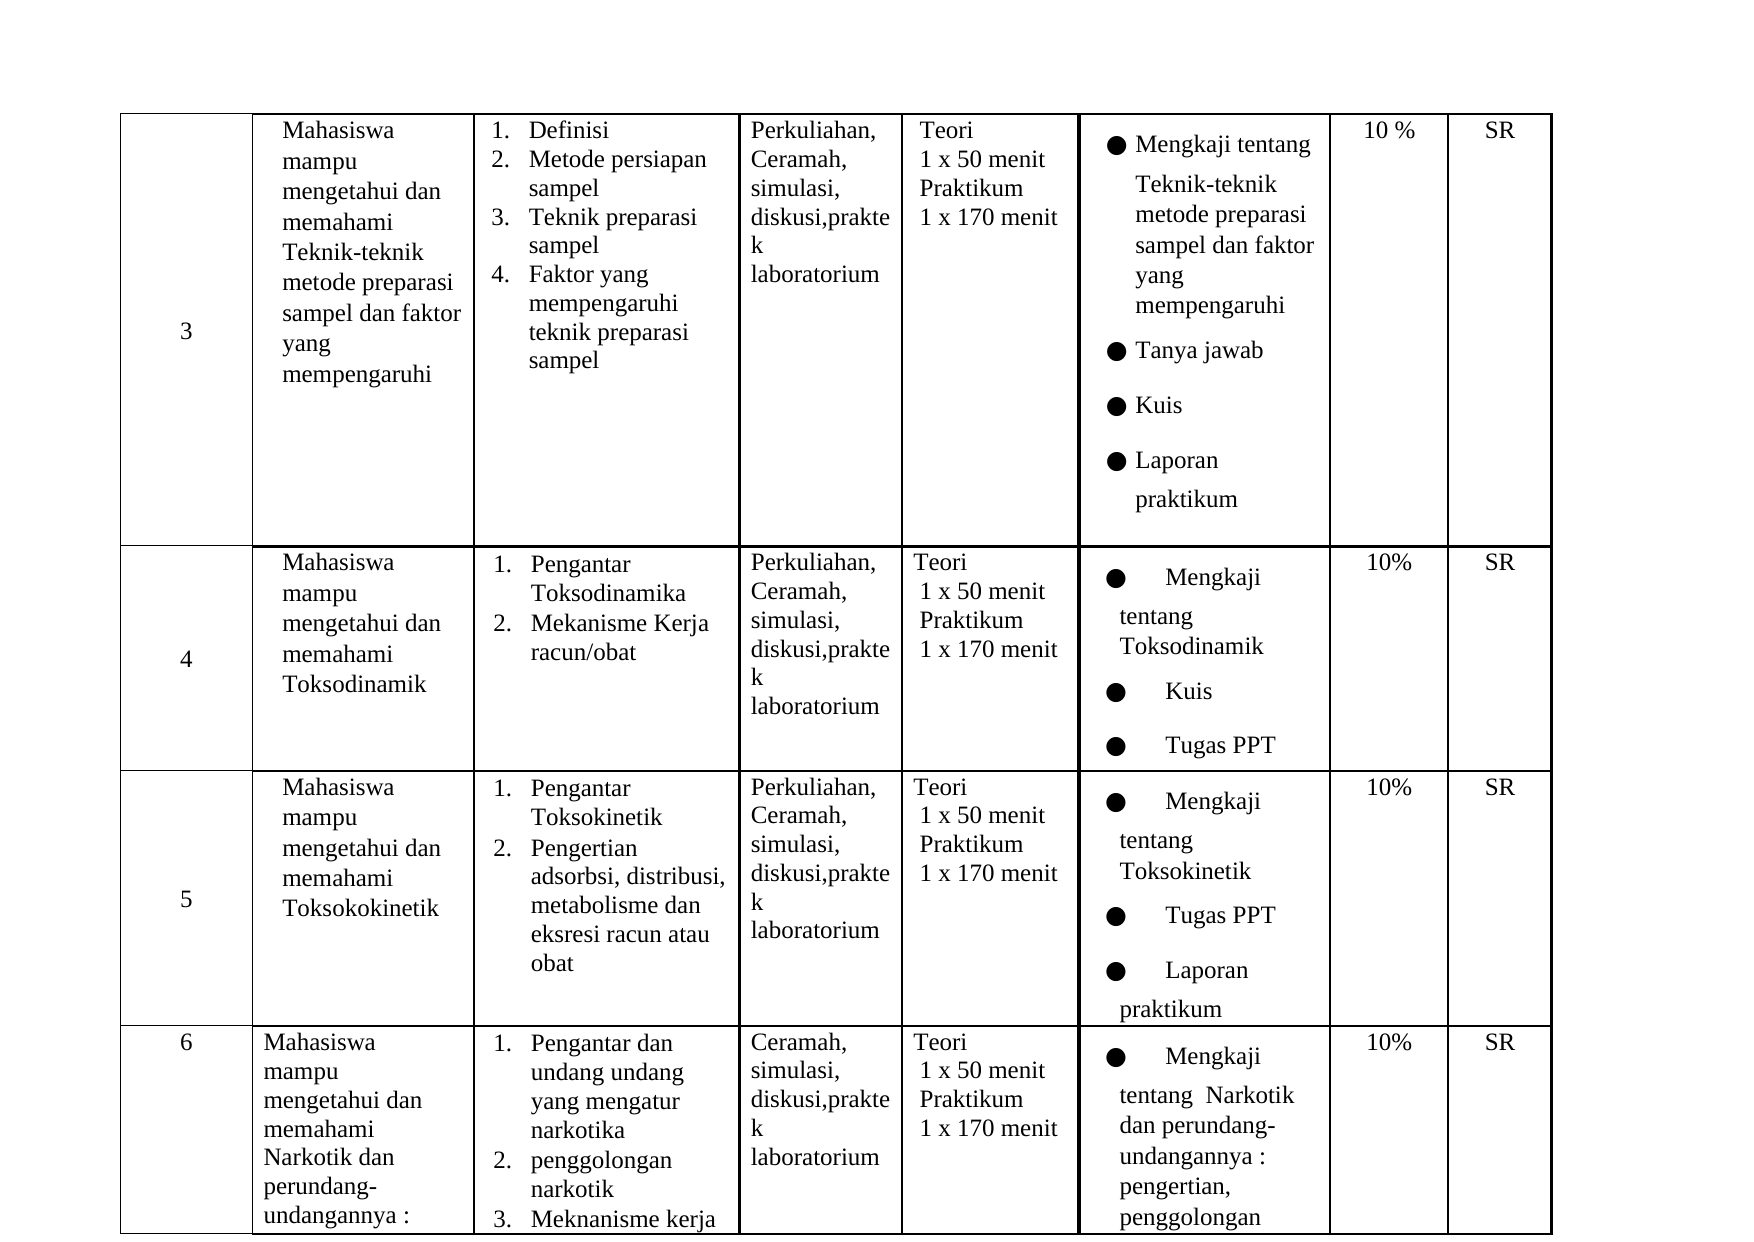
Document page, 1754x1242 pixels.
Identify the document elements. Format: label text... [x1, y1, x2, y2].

table_cell Teori 1 x 50 menit Praktikum 1 x 170 menit [903, 772, 1077, 1025]
table_header Mengkaji tentang Teknik-teknik metode preparasi sampel dan faktor yang mempengaruhi Tanya jawab Kuis Laporan praktikum [1081, 115, 1329, 545]
table_cell 4 [121, 546, 252, 770]
table_header Perkuliahan, Ceramah, simulasi, diskusi,praktek laboratorium [741, 115, 901, 545]
table_cell Pengantar Toksodinamika Mekanisme Kerja racun/obat [475, 548, 738, 770]
table_cell 6 [121, 1026, 252, 1233]
table_cell Mahasiswa mampu mengetahui dan memahami Toksokokinetik [253, 772, 473, 1025]
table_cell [253, 1027, 473, 1233]
table_cell 10% [1331, 1027, 1447, 1233]
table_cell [1081, 1027, 1329, 1233]
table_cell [903, 1027, 1077, 1233]
table_cell 5 [121, 771, 252, 1025]
table_cell 10% [1331, 548, 1447, 770]
table_cell Mahasiswa mampu mengetahui dan memahami Toksodinamik [253, 548, 473, 770]
table_cell SR [1449, 772, 1550, 1025]
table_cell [475, 1027, 738, 1233]
table_header 3 [121, 114, 252, 545]
table_cell SR [1449, 1027, 1550, 1233]
table_cell 10% [1331, 772, 1447, 1025]
table_header Definisi Metode persiapan sampel Teknik preparasi sampel Faktor yang mempengaruhi teknik preparasi sampel [475, 115, 738, 545]
table_cell SR [1449, 548, 1550, 770]
table_header Mahasiswa mampu mengetahui dan memahami Teknik-teknik metode preparasi sampel dan faktor yang mempengaruhi [253, 115, 473, 545]
table_header 10 % [1331, 115, 1447, 545]
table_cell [741, 1027, 901, 1233]
table_header Teori 1 x 50 menit Praktikum 1 x 170 menit [903, 115, 1077, 545]
table_cell Perkuliahan, Ceramah, simulasi, diskusi,praktek laboratorium [741, 548, 901, 770]
table_cell Mengkaji tentang Toksokinetik Tugas PPT Laporan praktikum [1081, 772, 1329, 1025]
table_cell Pengantar Toksokinetik Pengertian adsorbsi, distribusi, metabolisme dan eksresi racun atau obat [475, 772, 738, 1025]
table_cell Teori 1 x 50 menit Praktikum 1 x 170 menit [903, 548, 1077, 770]
table_cell Mengkaji tentang Toksodinamik Kuis Tugas PPT [1081, 548, 1329, 770]
table_cell Perkuliahan, Ceramah, simulasi, diskusi,praktek laboratorium [741, 772, 901, 1025]
table_header SR [1449, 115, 1550, 545]
